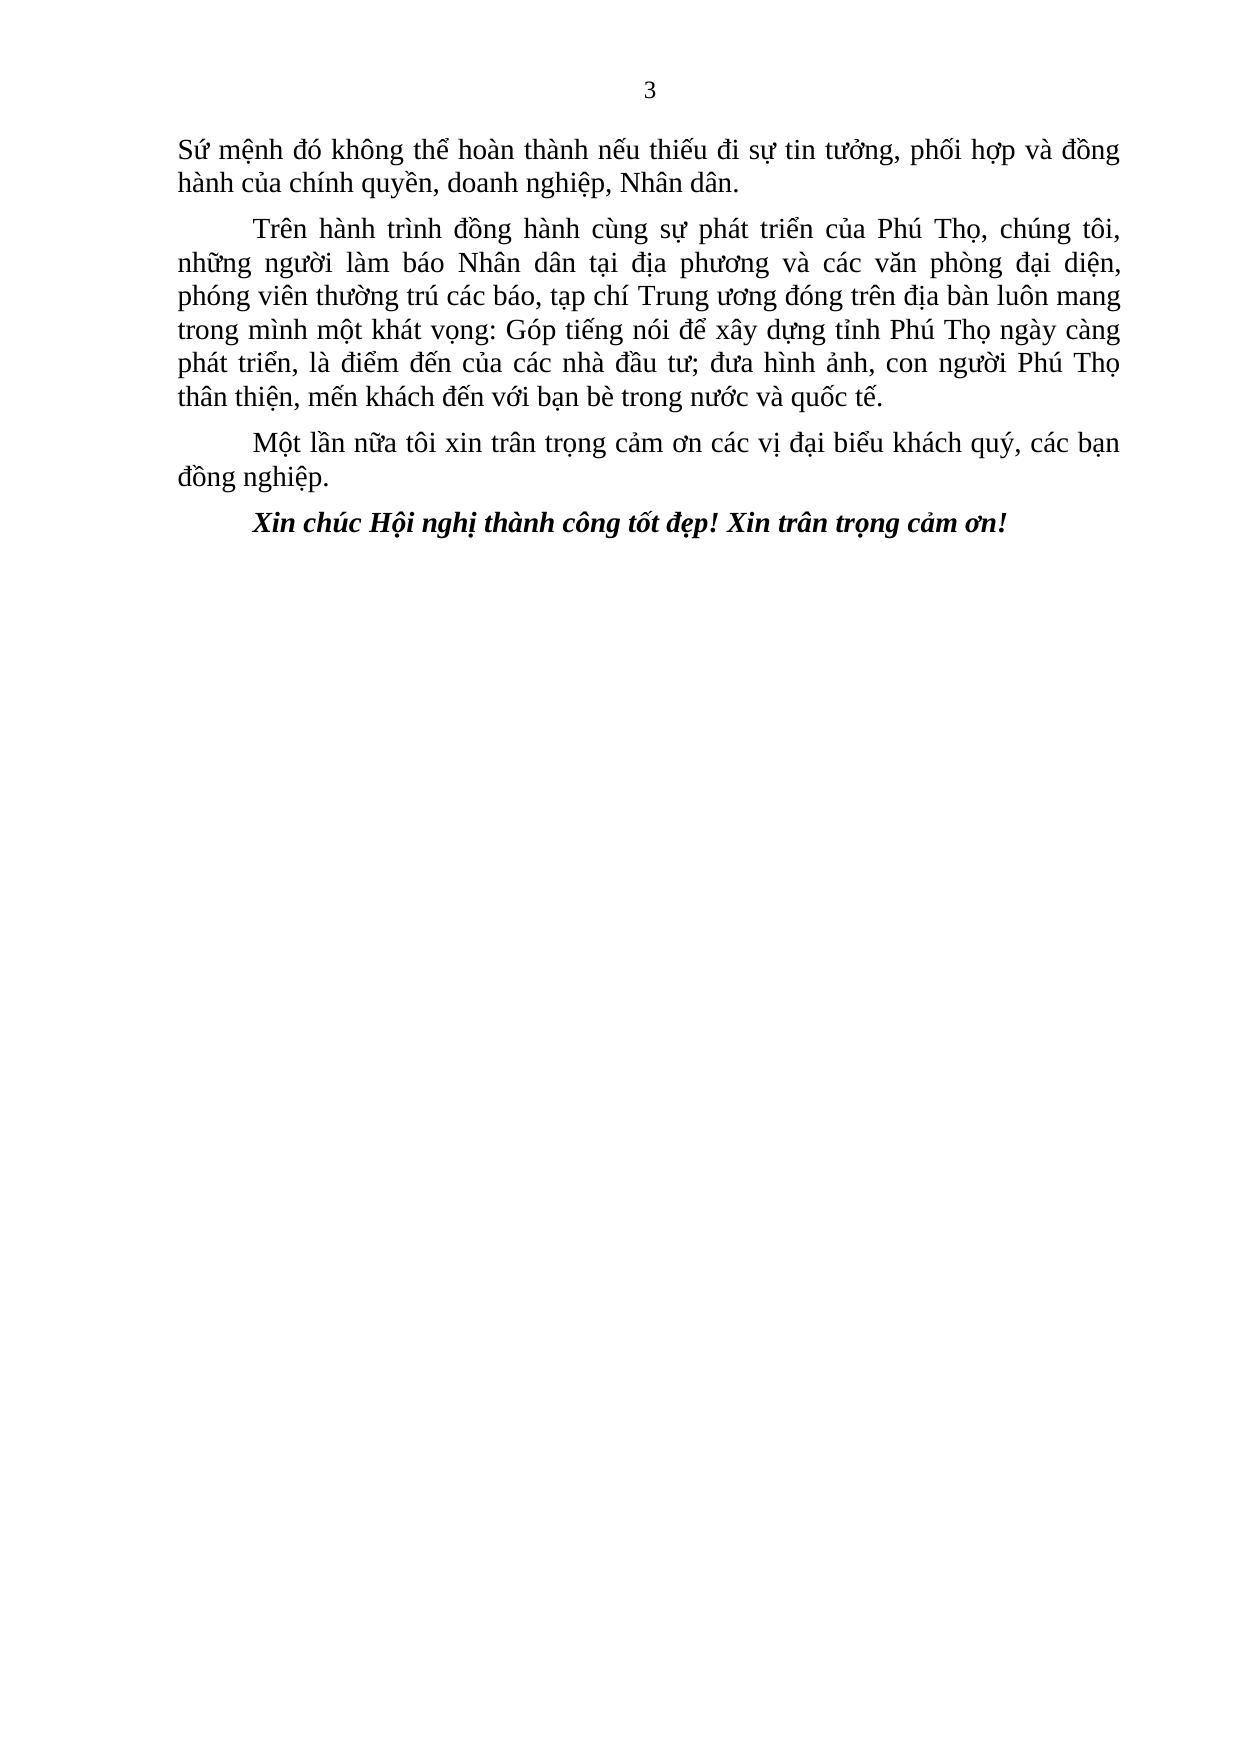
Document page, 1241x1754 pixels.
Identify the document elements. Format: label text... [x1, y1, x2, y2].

text Trên hành trình đồng hành cùng sự phát triển của Phú Thọ, chúng tôi, những người làm báo Nhân dân tại địa phương và các văn phòng đại diện, phóng viên thường trú các báo, tạp chí Trung ương đóng trên địa bàn luôn mang trong mình một khát vọng: Góp tiếng nói để xây dựng tỉnh Phú Thọ ngày càng phát triển, là điểm đến của các nhà đầu tư; đưa hình ảnh, con người Phú Thọ thân thiện, mến khách đến với bạn bè trong nước và quốc tế. [177, 211, 1122, 413]
text Một lần nữa tôi xin trân trọng cảm ơn các vị đại biểu khách quý, các bạn đồng nghiệp. [177, 425, 1122, 492]
text Xin chúc Hội nghị thành công tốt đẹp! Xin trân trọng cảm ơn! [177, 505, 1122, 538]
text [177, 132, 1122, 199]
